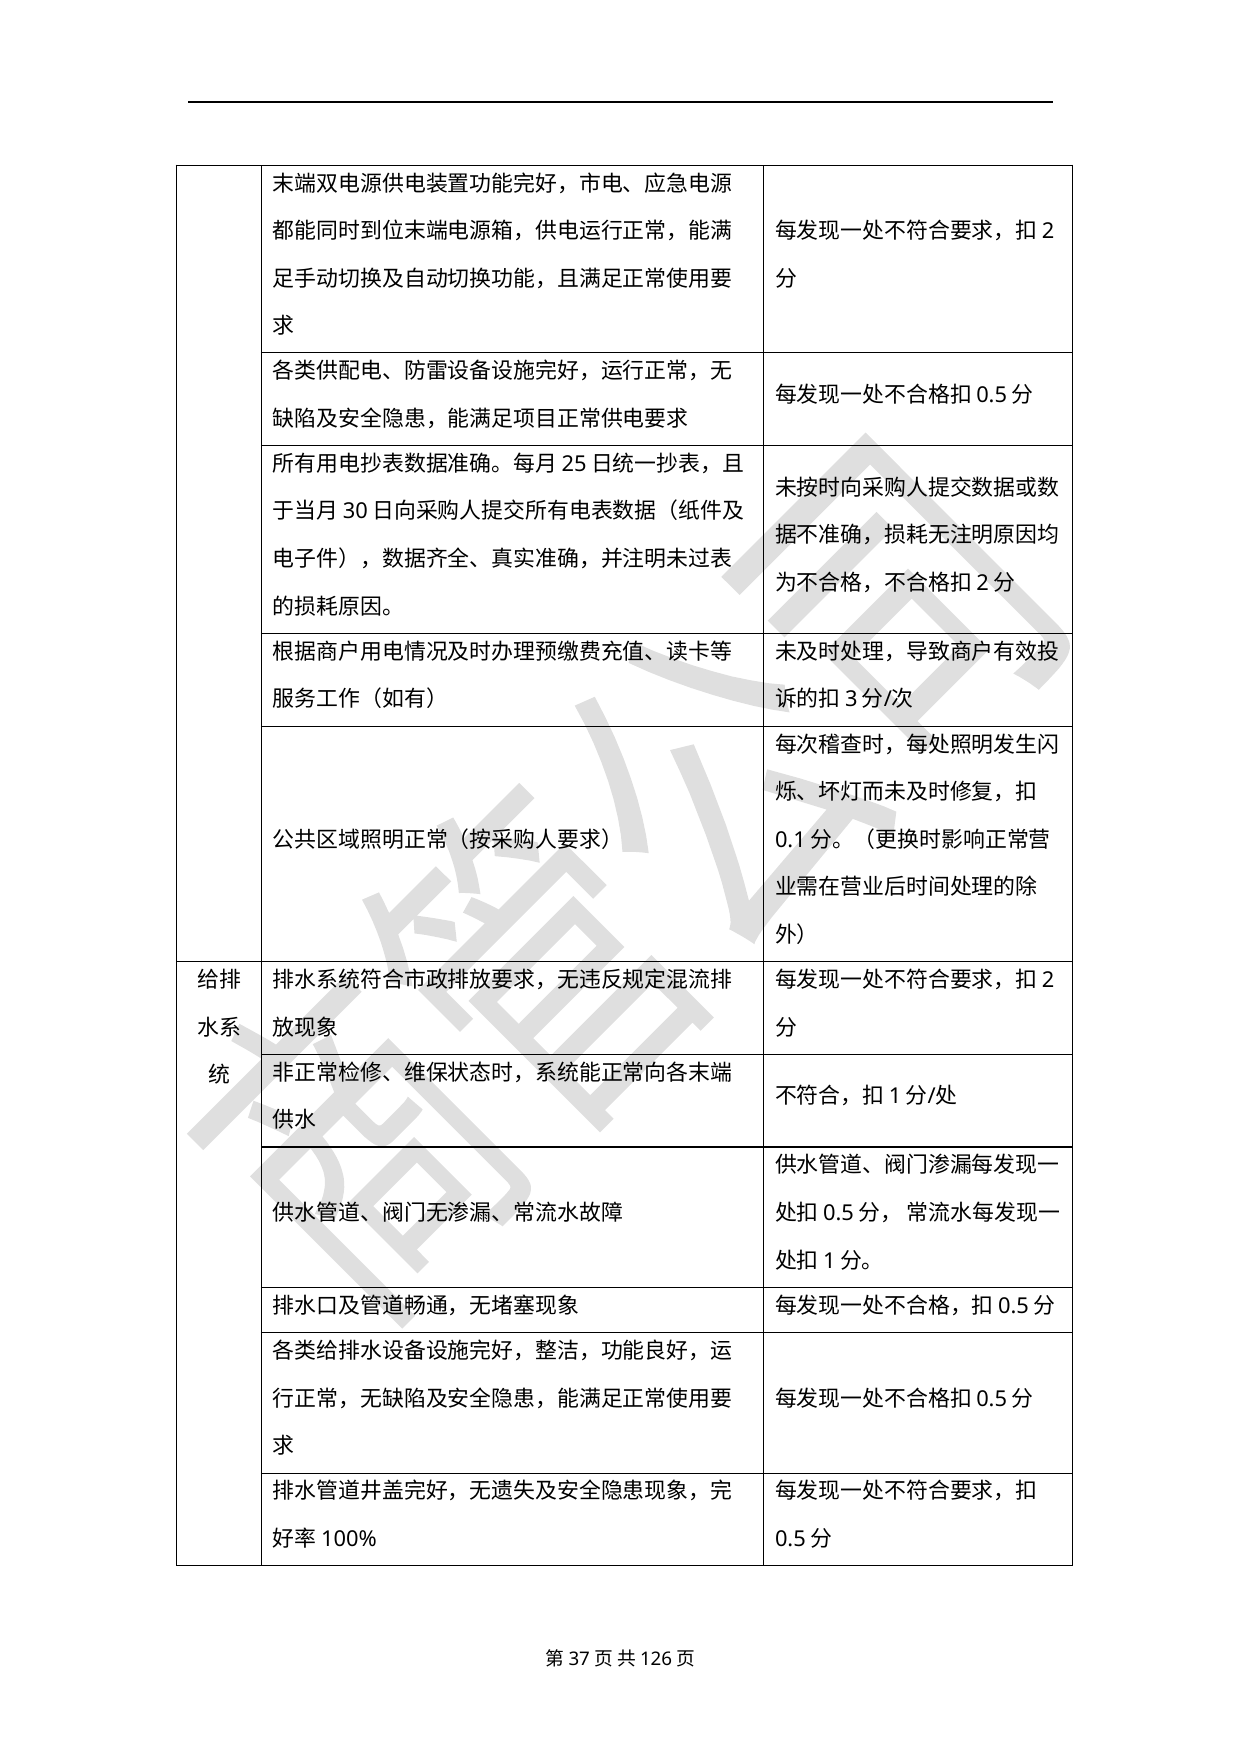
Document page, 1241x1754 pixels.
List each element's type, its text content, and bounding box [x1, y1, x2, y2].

table_cell 每发现一处不合格，扣0.5分 [764, 1288, 1072, 1332]
table_cell 给排水系统 [177, 962, 261, 1565]
table_cell 每发现一处不合格扣0.5分 [764, 353, 1072, 445]
table_cell 非正常检修、维保状态时，系统能正常向各末端供水 [262, 1055, 763, 1146]
table_cell 各类给排水设备设施完好，整洁，功能良好，运行正常，无缺陷及安全隐患，能满足正常使用要求 [262, 1333, 763, 1472]
table_cell 未及时处理，导致商户有效投诉的扣3分/次 [764, 634, 1072, 726]
table_cell 不符合，扣1分/处 [764, 1055, 1072, 1146]
table_cell 供水管道、阀门渗漏每发现一处扣0.5分， 常流水每发现一处扣1分。 [764, 1148, 1072, 1287]
table_cell 每次稽查时，每处照明发生闪烁、坏灯而未及时修复，扣0.1分。（更换时影响正常营业需在营业后时间处理的除外） [764, 727, 1072, 961]
table_cell 末端双电源供电装置功能完好，市电、应急电源都能同时到位末端电源箱，供电运行正常，能满足手动切换及自动切换功能，且满足正常使用要求 [262, 166, 763, 352]
table_cell 排水口及管道畅通，无堵塞现象 [262, 1288, 763, 1332]
table_cell 供水管道、阀门无渗漏、常流水故障 [262, 1148, 763, 1287]
table_cell 每发现一处不符合要求，扣2分 [764, 962, 1072, 1054]
table_cell 各类供配电、防雷设备设施完好，运行正常，无缺陷及安全隐患，能满足项目正常供电要求 [262, 353, 763, 445]
table_cell 每发现一处不合格扣0.5分 [764, 1333, 1072, 1472]
table_cell 所有用电抄表数据准确。每月25日统一抄表，且于当月30日向采购人提交所有电表数据（纸件及电子件），数据齐全、真实准确，并注明未过表的损耗原因。 [262, 446, 763, 633]
table_cell 排水系统符合市政排放要求，无违反规定混流排放现象 [262, 962, 763, 1054]
table_cell 每发现一处不符合要求，扣2分 [764, 166, 1072, 352]
table_cell 未按时向采购人提交数据或数据不准确，损耗无注明原因均为不合格，不合格扣2分 [764, 446, 1072, 633]
table_cell 排水管道井盖完好，无遗失及安全隐患现象，完好率100% [262, 1474, 763, 1565]
table_cell 根据商户用电情况及时办理预缴费充值、读卡等服务工作（如有） [262, 634, 763, 726]
table_cell 每发现一处不符合要求，扣0.5分 [764, 1474, 1072, 1565]
table_cell 公共区域照明正常（按采购人要求） [262, 727, 763, 961]
